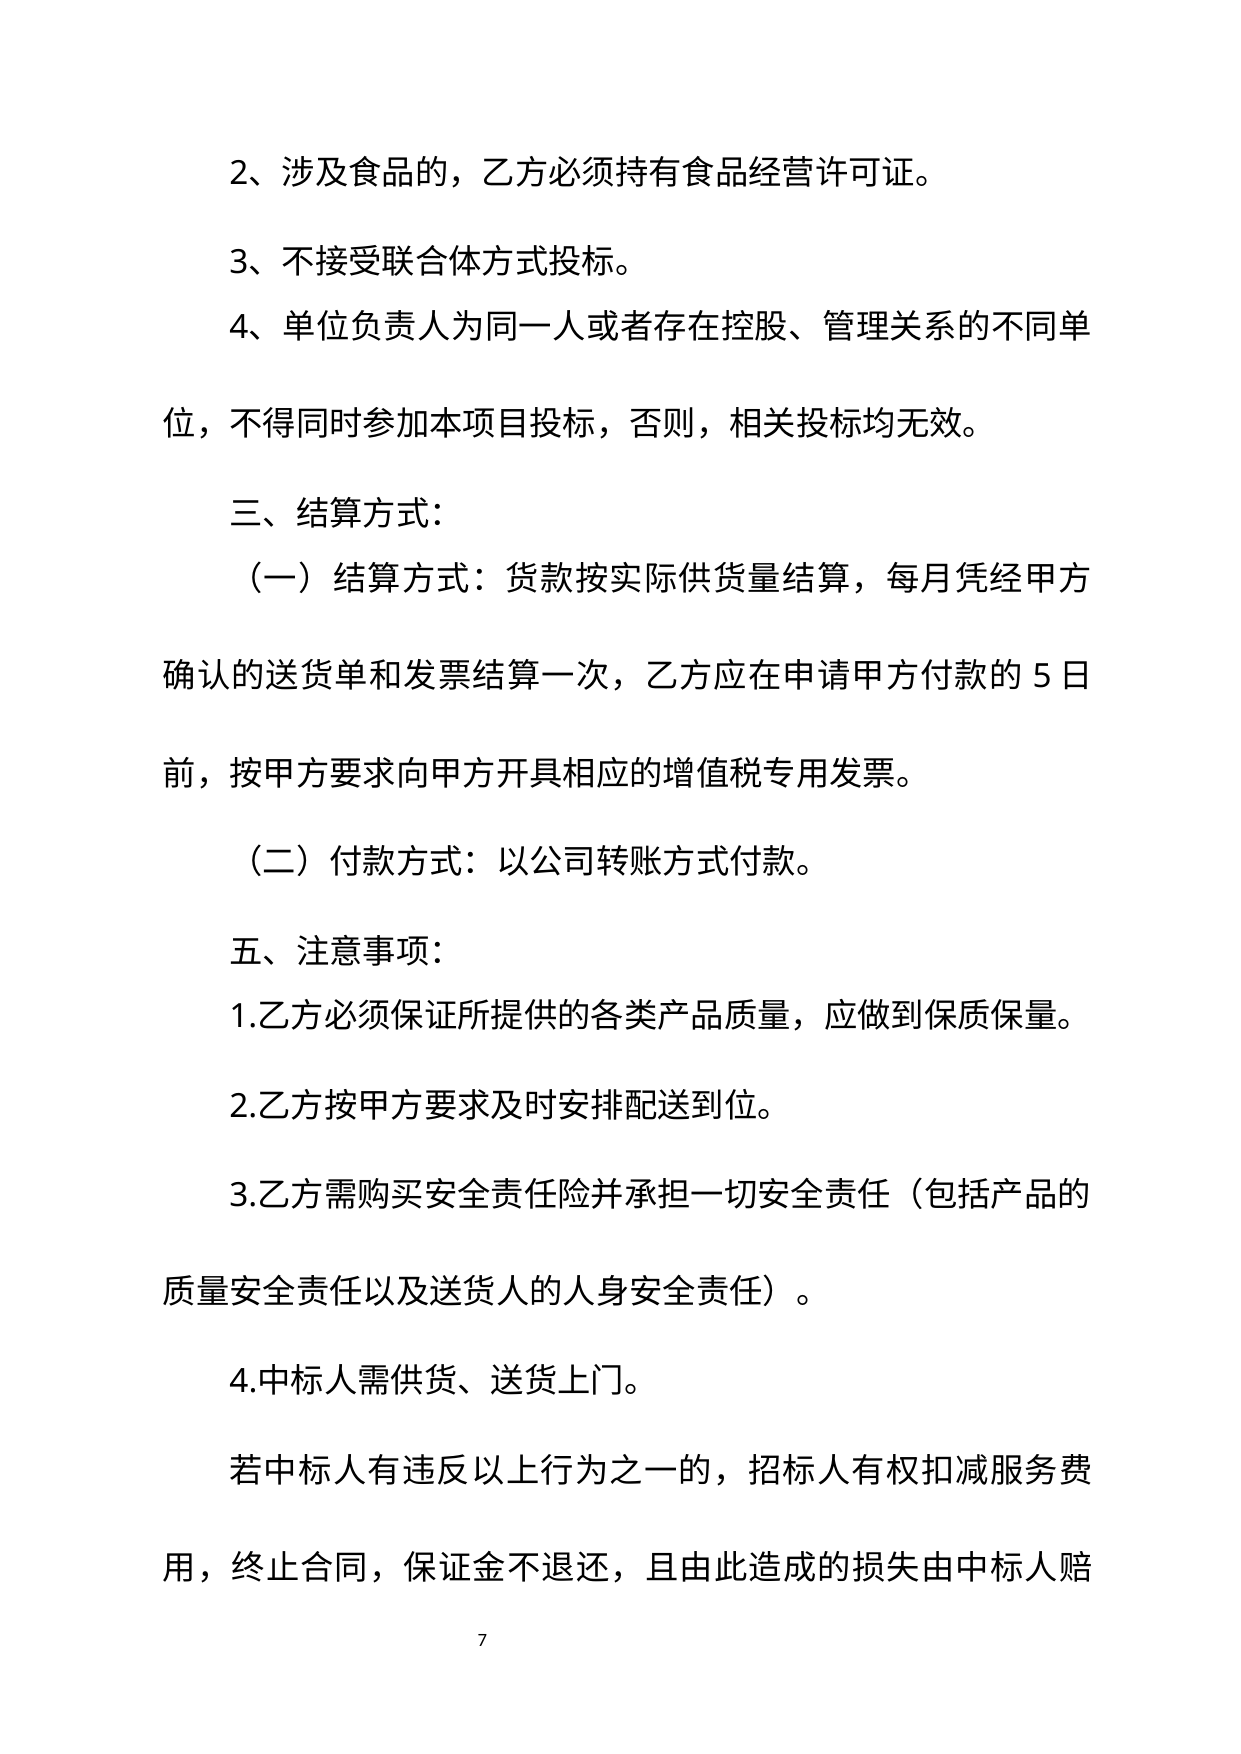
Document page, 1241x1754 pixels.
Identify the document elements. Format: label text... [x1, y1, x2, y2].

text 3、不接受联合体方式投标。 [162, 226, 1093, 291]
text （二）付款方式：以公司转账方式付款。 [162, 827, 1093, 892]
text （一）结算方式：货款按实际供货量结算，每月凭经甲方确认的送货单和发票结算一次，乙方应在申请甲方付款的5日前，按甲方要求向甲方开具相应的增值税专用发票。 [162, 543, 1093, 803]
text 2.乙方按甲方要求及时安排配送到位。 [162, 1070, 1093, 1135]
text 3.乙方需购买安全责任险并承担一切安全责任（包括产品的质量安全责任以及送货人的人身安全责任）。 [162, 1159, 1093, 1322]
text 三、结算方式： [162, 478, 1093, 543]
text 1.乙方必须保证所提供的各类产品质量，应做到保质保量。 [162, 981, 1093, 1046]
text 五、注意事项： [162, 916, 1093, 981]
text 4、单位负责人为同一人或者存在控股、管理关系的不同单位，不得同时参加本项目投标，否则，相关投标均无效。 [162, 291, 1093, 454]
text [162, 1435, 1093, 1598]
text 4.中标人需供货、送货上门。 [162, 1346, 1093, 1411]
text 2、涉及食品的，乙方必须持有食品经营许可证。 [162, 137, 1093, 202]
